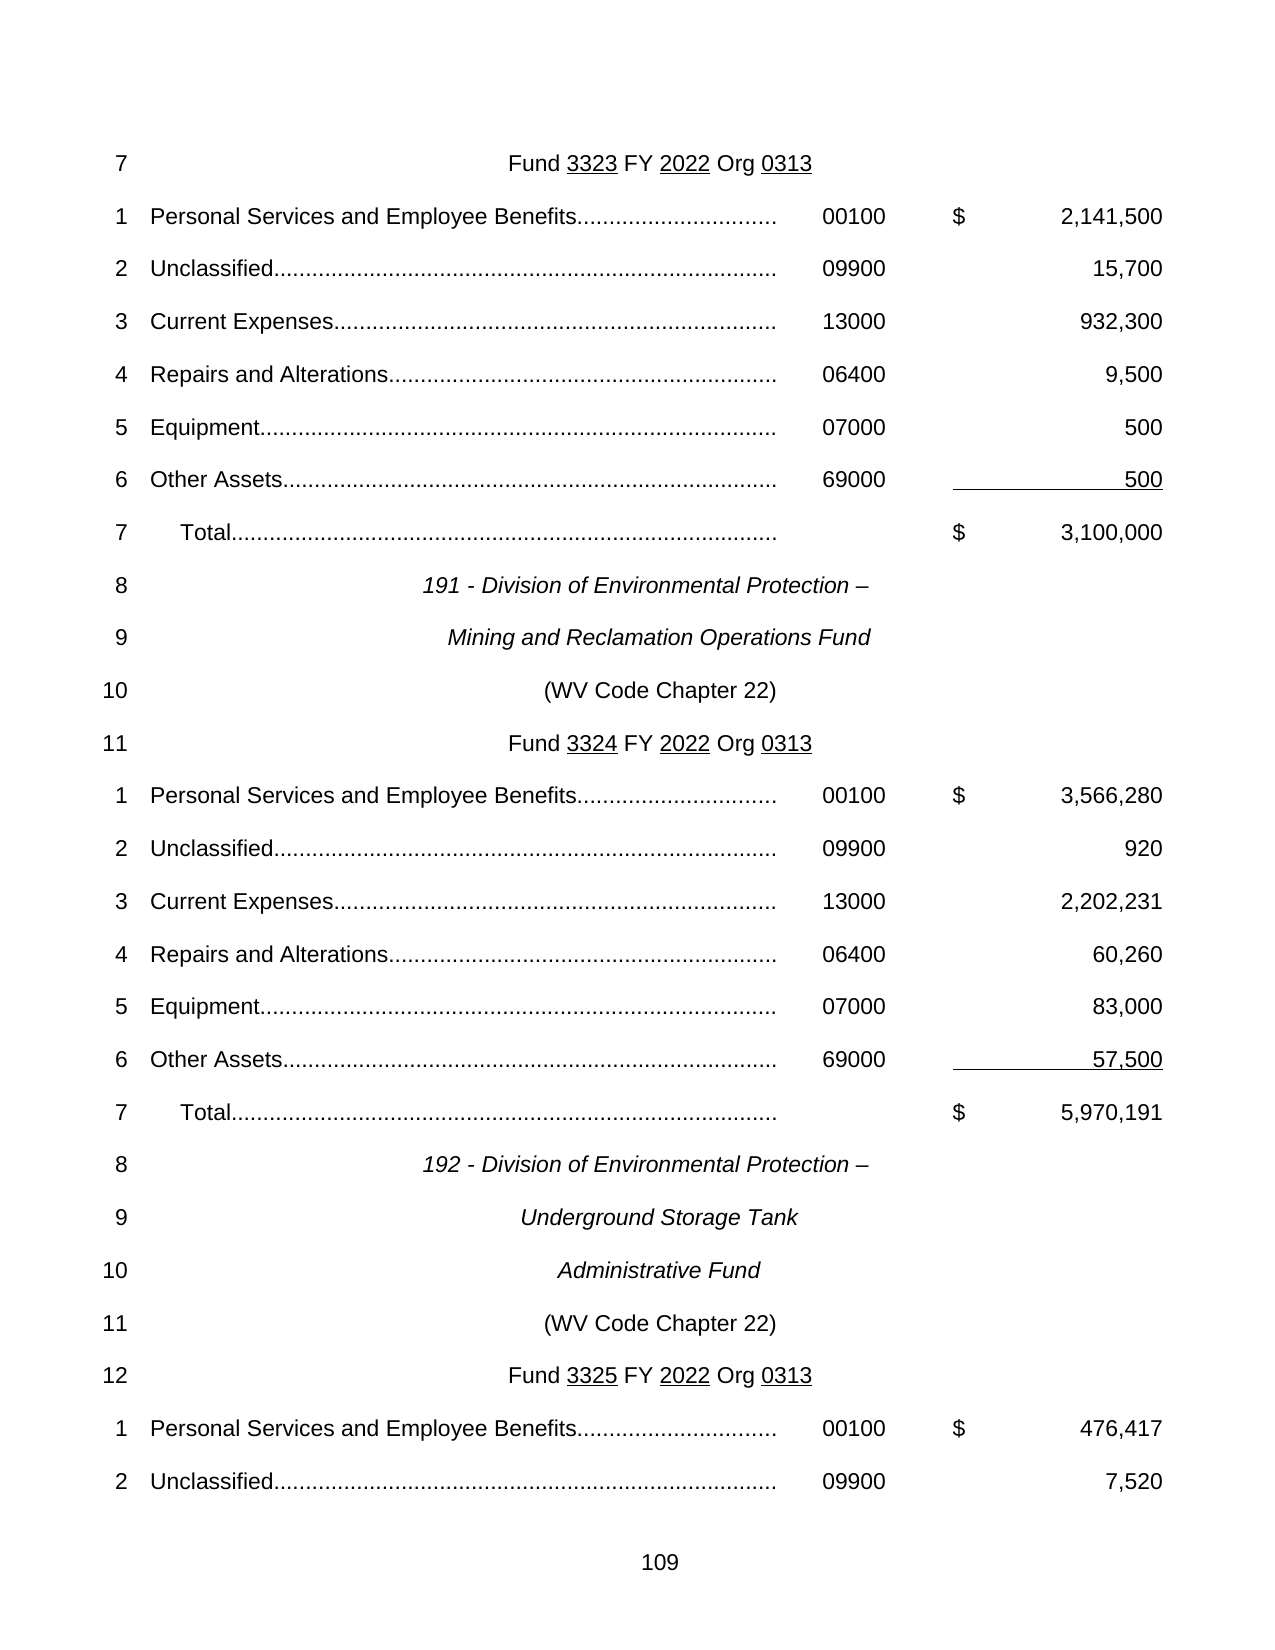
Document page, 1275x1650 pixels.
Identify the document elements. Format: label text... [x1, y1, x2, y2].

text Total $ 3,100,000 [150, 519, 1170, 545]
text (WV Code Chapter 22) [150, 1309, 1170, 1336]
text Total $ 5,970,191 [150, 1099, 1170, 1125]
text Repairs and Alterations 06400 60,260 [150, 941, 1170, 967]
text Equipment 07000 83,000 [150, 993, 1170, 1020]
text Unclassified 09900 920 [150, 835, 1170, 862]
text Underground Storage Tank [150, 1204, 1170, 1231]
text (WV Code Chapter 22) [150, 677, 1170, 703]
text Mining and Reclamation Operations Fund [150, 624, 1170, 651]
text Personal Services and Employee Benefits 00100 $ 2,141,500 [150, 203, 1170, 229]
text Personal Services and Employee Benefits 00100 $ 3,566,280 [150, 782, 1170, 809]
text Equipment 07000 500 [150, 413, 1170, 440]
text Repairs and Alterations 06400 9,500 [150, 361, 1170, 387]
text Current Expenses 13000 2,202,231 [150, 888, 1170, 914]
text Other Assets 69000 57,500 [150, 1046, 1170, 1072]
text Fund 3324 FY 2022 Org 0313 [150, 730, 1170, 756]
list Division of Environmental Protection – [150, 572, 1170, 598]
text Administrative Fund [150, 1257, 1170, 1283]
list Division of Environmental Protection – [150, 1151, 1170, 1178]
text Personal Services and Employee Benefits 00100 $ 476,417 [150, 1415, 1170, 1441]
text Fund 3323 FY 2022 Org 0313 [150, 150, 1170, 176]
text Unclassified 09900 7,520 [150, 1468, 1170, 1494]
text Unclassified 09900 15,700 [150, 255, 1170, 282]
text Fund 3325 FY 2022 Org 0313 [150, 1362, 1170, 1389]
text Other Assets 69000 500 [150, 466, 1170, 493]
text Current Expenses 13000 932,300 [150, 308, 1170, 334]
